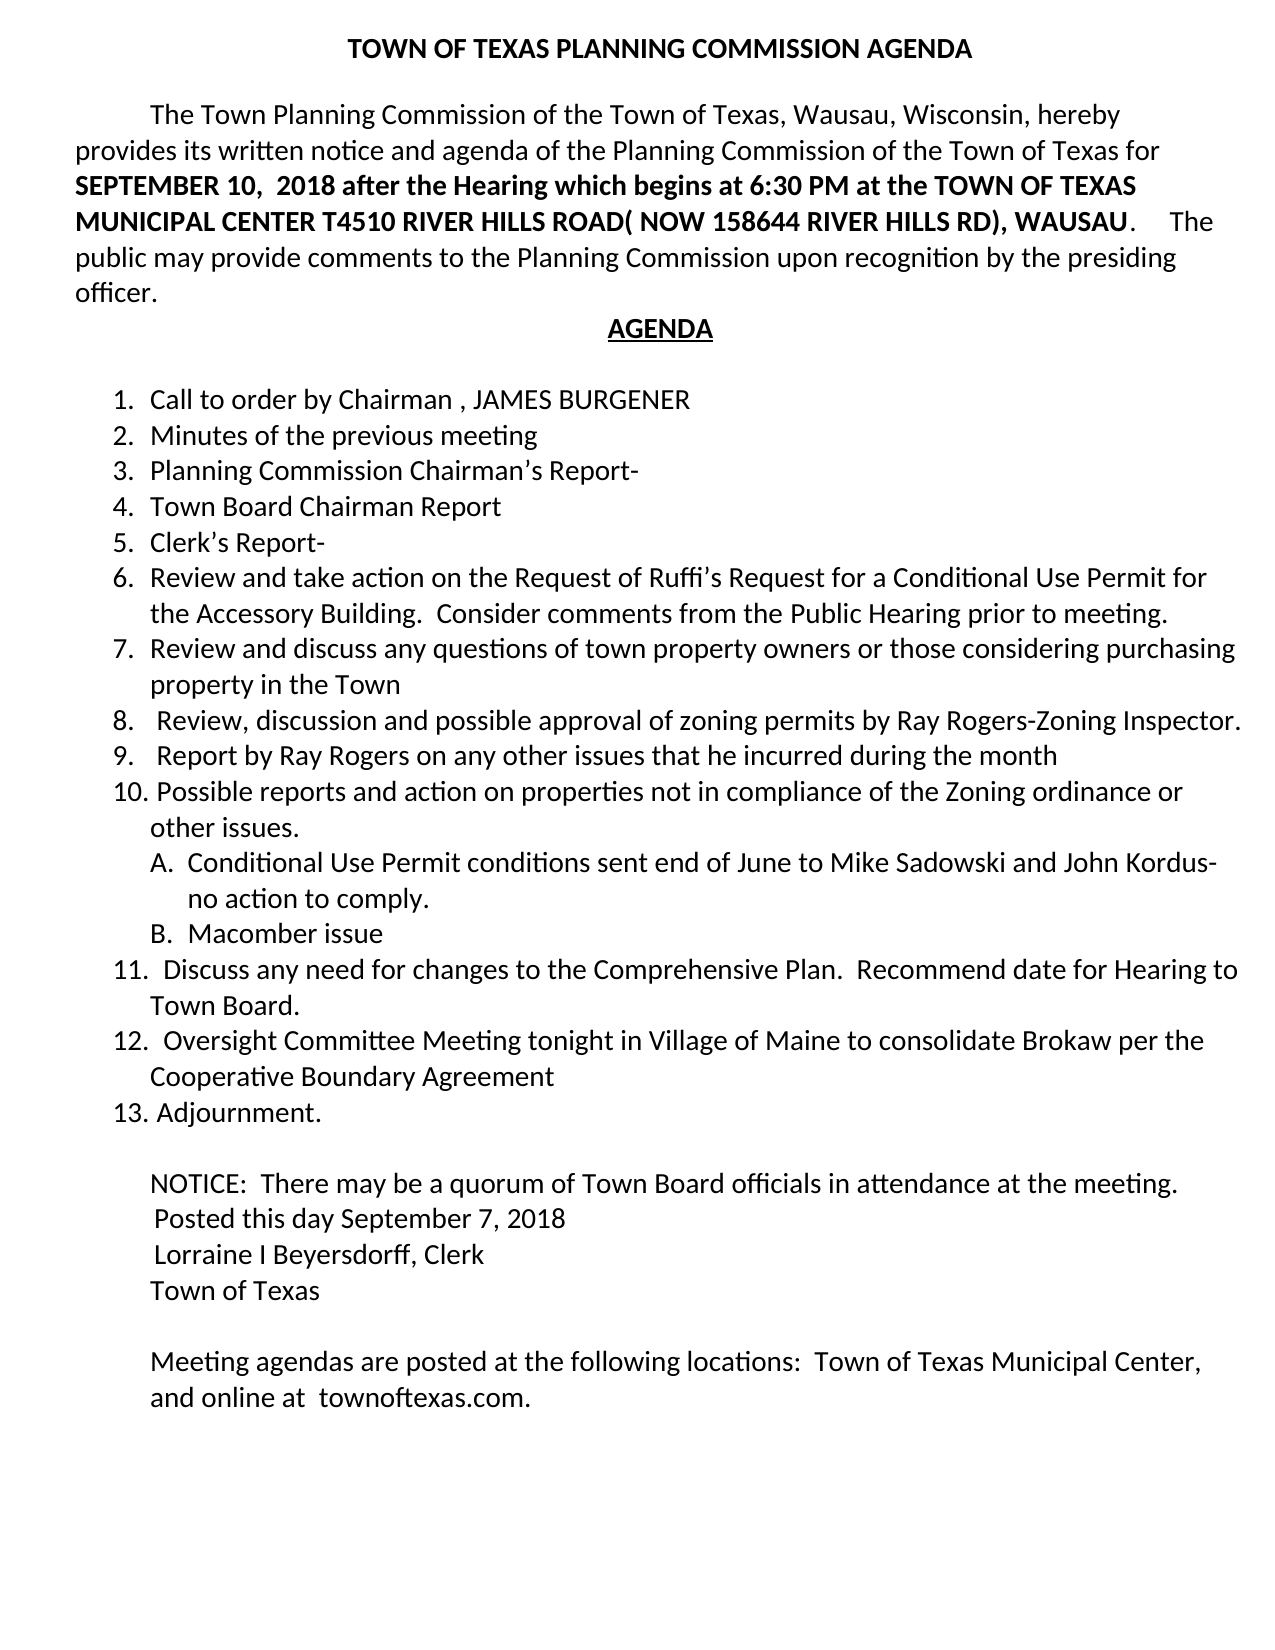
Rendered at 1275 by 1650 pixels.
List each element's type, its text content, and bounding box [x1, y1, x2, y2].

list Macomber issue [150, 916, 1245, 951]
text AGENDA [75, 310, 1245, 346]
text Lorraine I Beyersdorff, Clerk [75, 1236, 1245, 1272]
list Report by Ray Rogers on any other issues that he incurred during the month [112, 737, 1245, 773]
text Town of Texas [150, 1272, 1245, 1307]
list Conditional Use Permit conditions sent end of June to Mike Sadowski and John Kordus-no action to comply. [150, 844, 1245, 916]
list Review and discuss any questions of town property owners or those considering purchasing property in the Town [112, 631, 1245, 702]
list Discuss any need for changes to the Comprehensive Plan. Recommend date for Hearing to Town Board. [112, 951, 1245, 1022]
list Review and take action on the Request of Ruffi’s Request for a Conditional Use Permit for the Accessory Building. Consider comments from the Public Hearing prior to meeting. [112, 559, 1245, 631]
list Minutes of the previous meeting [112, 417, 1245, 452]
text Posted this day September 7, 2018 [75, 1201, 1245, 1236]
list Oversight Committee Meeting tonight in Village of Maine to consolidate Brokaw per the Cooperative Boundary Agreement [112, 1022, 1245, 1094]
text NOTICE: There may be a quorum of Town Board officials in attendance at the meeting. [150, 1165, 1245, 1201]
text Meeting agendas are posted at the following locations: Town of Texas Municipal Center, and online at townoftexas.com. [150, 1343, 1245, 1414]
list Clerk’s Report- [112, 524, 1245, 559]
text The Town Planning Commission of the Town of Texas, Wausau, Wisconsin, hereby [75, 96, 1245, 132]
text TOWN OF TEXAS PLANNING COMMISSION AGENDA [75, 30, 1245, 66]
list Possible reports and action on properties not in compliance of the Zoning ordinance or other issues. [112, 773, 1245, 844]
text provides its written notice and agenda of the Planning Commission of the Town of Texas for SEPTEMBER 10, 2018 after the Hearing which begins at 6:30 PM at the TOWN OF TEXAS MUNICIPAL CENTER T4510 RIVER HILLS ROAD( NOW 158644 RIVER HILLS RD), WAUSAU. The public may provide comments to the Planning Commission upon recognition by the presiding officer. [75, 132, 1245, 310]
list Call to order by Chairman , JAMES BURGENER [112, 381, 1245, 417]
list Review, discussion and possible approval of zoning permits by Ray Rogers-Zoning Inspector. [112, 702, 1245, 737]
list Town Board Chairman Report [112, 488, 1245, 524]
list Adjournment. [112, 1094, 1245, 1129]
list Planning Commission Chairman’s Report- [112, 452, 1245, 488]
